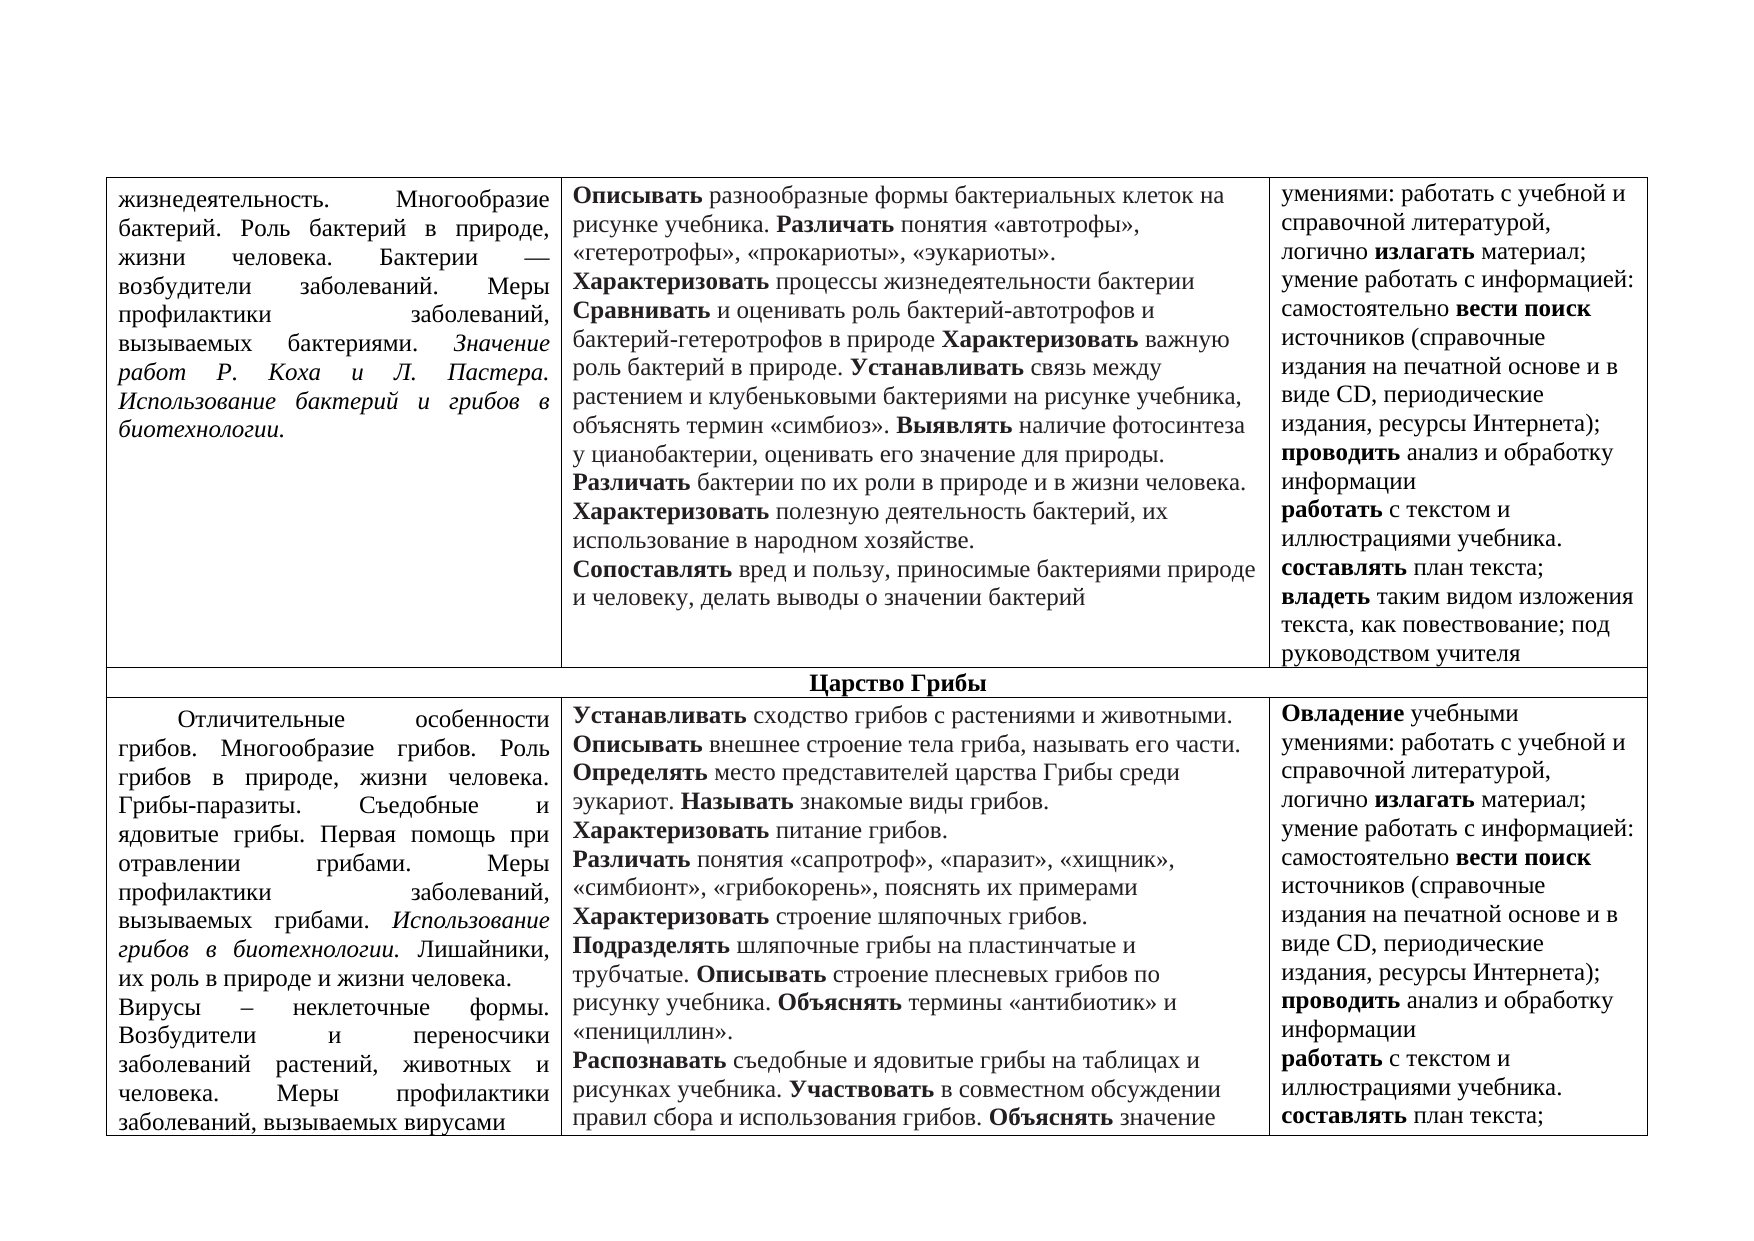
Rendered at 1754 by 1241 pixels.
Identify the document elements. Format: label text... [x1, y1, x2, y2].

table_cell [562, 698, 1269, 1135]
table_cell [1270, 698, 1647, 1135]
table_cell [1270, 178, 1647, 667]
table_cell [107, 698, 561, 1135]
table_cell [107, 178, 561, 667]
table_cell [562, 178, 1269, 667]
table_cell Царство Грибы [107, 668, 1647, 697]
